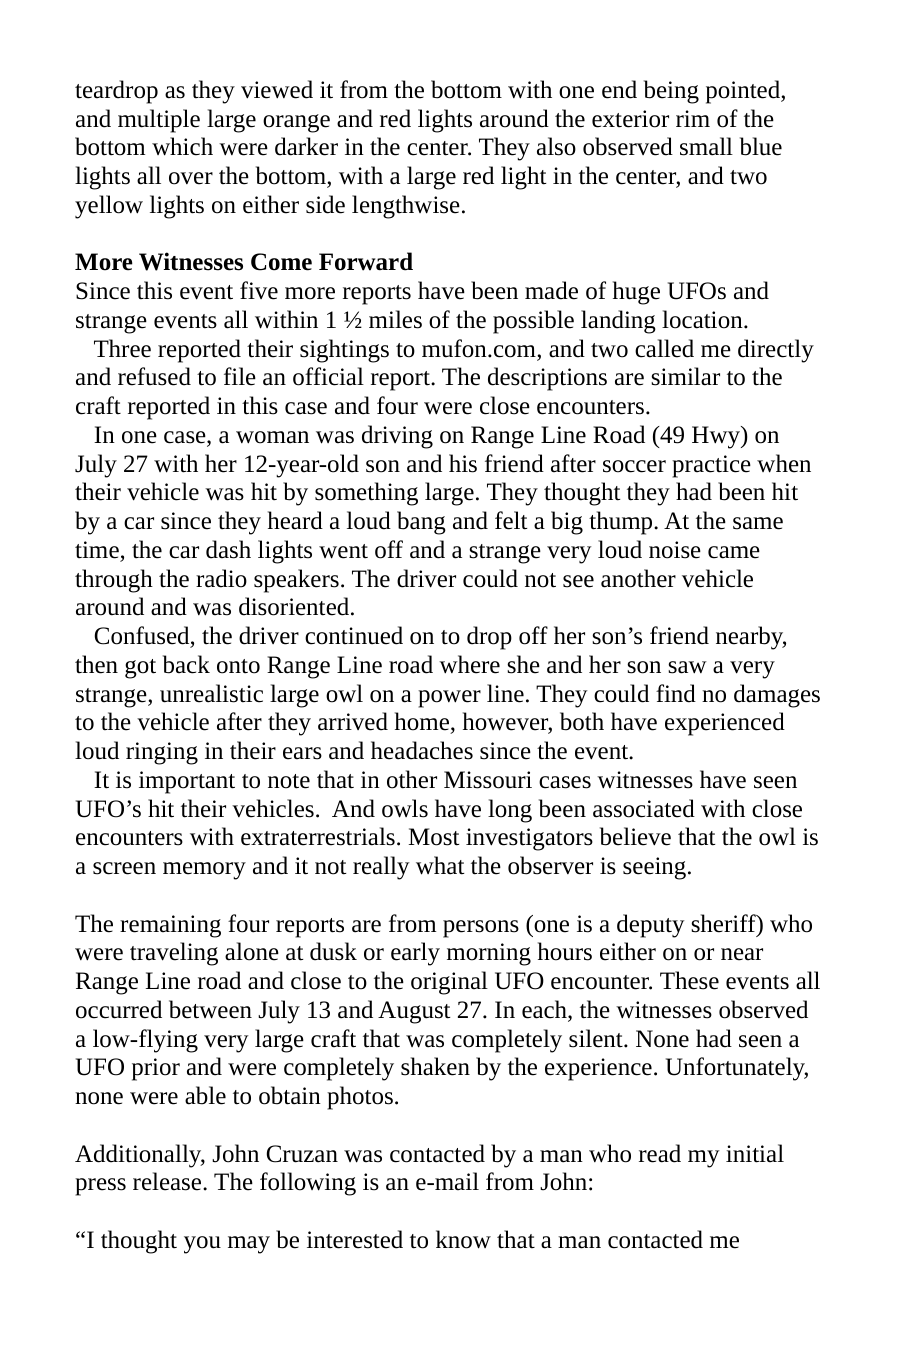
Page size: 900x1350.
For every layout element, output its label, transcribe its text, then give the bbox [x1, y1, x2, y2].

text Additionally, John Cruzan was contacted by a man who read my initial press release. The following is an e-mail from John: [75, 1139, 825, 1196]
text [75, 75, 825, 219]
text Confused, the driver continued on to drop off her son’s friend nearby, then got back onto Range Line road where she and her son saw a very strange, unrealistic large owl on a power line. They could find no damages to the vehicle after they arrived home, however, both have experienced loud ringing in their ears and headaches since the event. [75, 621, 825, 765]
text It is important to note that in other Missouri cases witnesses have seen UFO’s hit their vehicles. And owls have long been associated with close encounters with extraterrestrials. Most investigators believe that the owl is a screen memory and it not really what the observer is seeing. [75, 765, 825, 880]
text In one case, a woman was driving on Range Line Road (49 Hwy) on July 27 with her 12-year-old son and his friend after soccer practice when their vehicle was hit by something large. They thought they had been hit by a car since they heard a loud bang and felt a big thump. At the same time, the car dash lights went off and a strange very loud noise came through the radio speakers. The driver could not see another vehicle around and was disoriented. [75, 420, 825, 621]
text Three reported their sightings to mufon.com, and two called me directly and refused to file an official report. The descriptions are similar to the craft reported in this case and four were close encounters. [75, 334, 825, 420]
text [75, 1225, 825, 1254]
text The remaining four reports are from persons (one is a deputy sheriff) who were traveling alone at dusk or early morning hours either on or near Range Line road and close to the original UFO encounter. These events all occurred between July 13 and August 27. In each, the witnesses observed a low-flying very large craft that was completely silent. None had seen a UFO prior and were completely shaken by the experience. Unfortunately, none were able to obtain photos. [75, 909, 825, 1110]
text Since this event five more reports have been made of huge UFOs and strange events all within 1 ½ miles of the possible landing location. [75, 276, 825, 334]
text More Witnesses Come Forward [75, 247, 825, 276]
